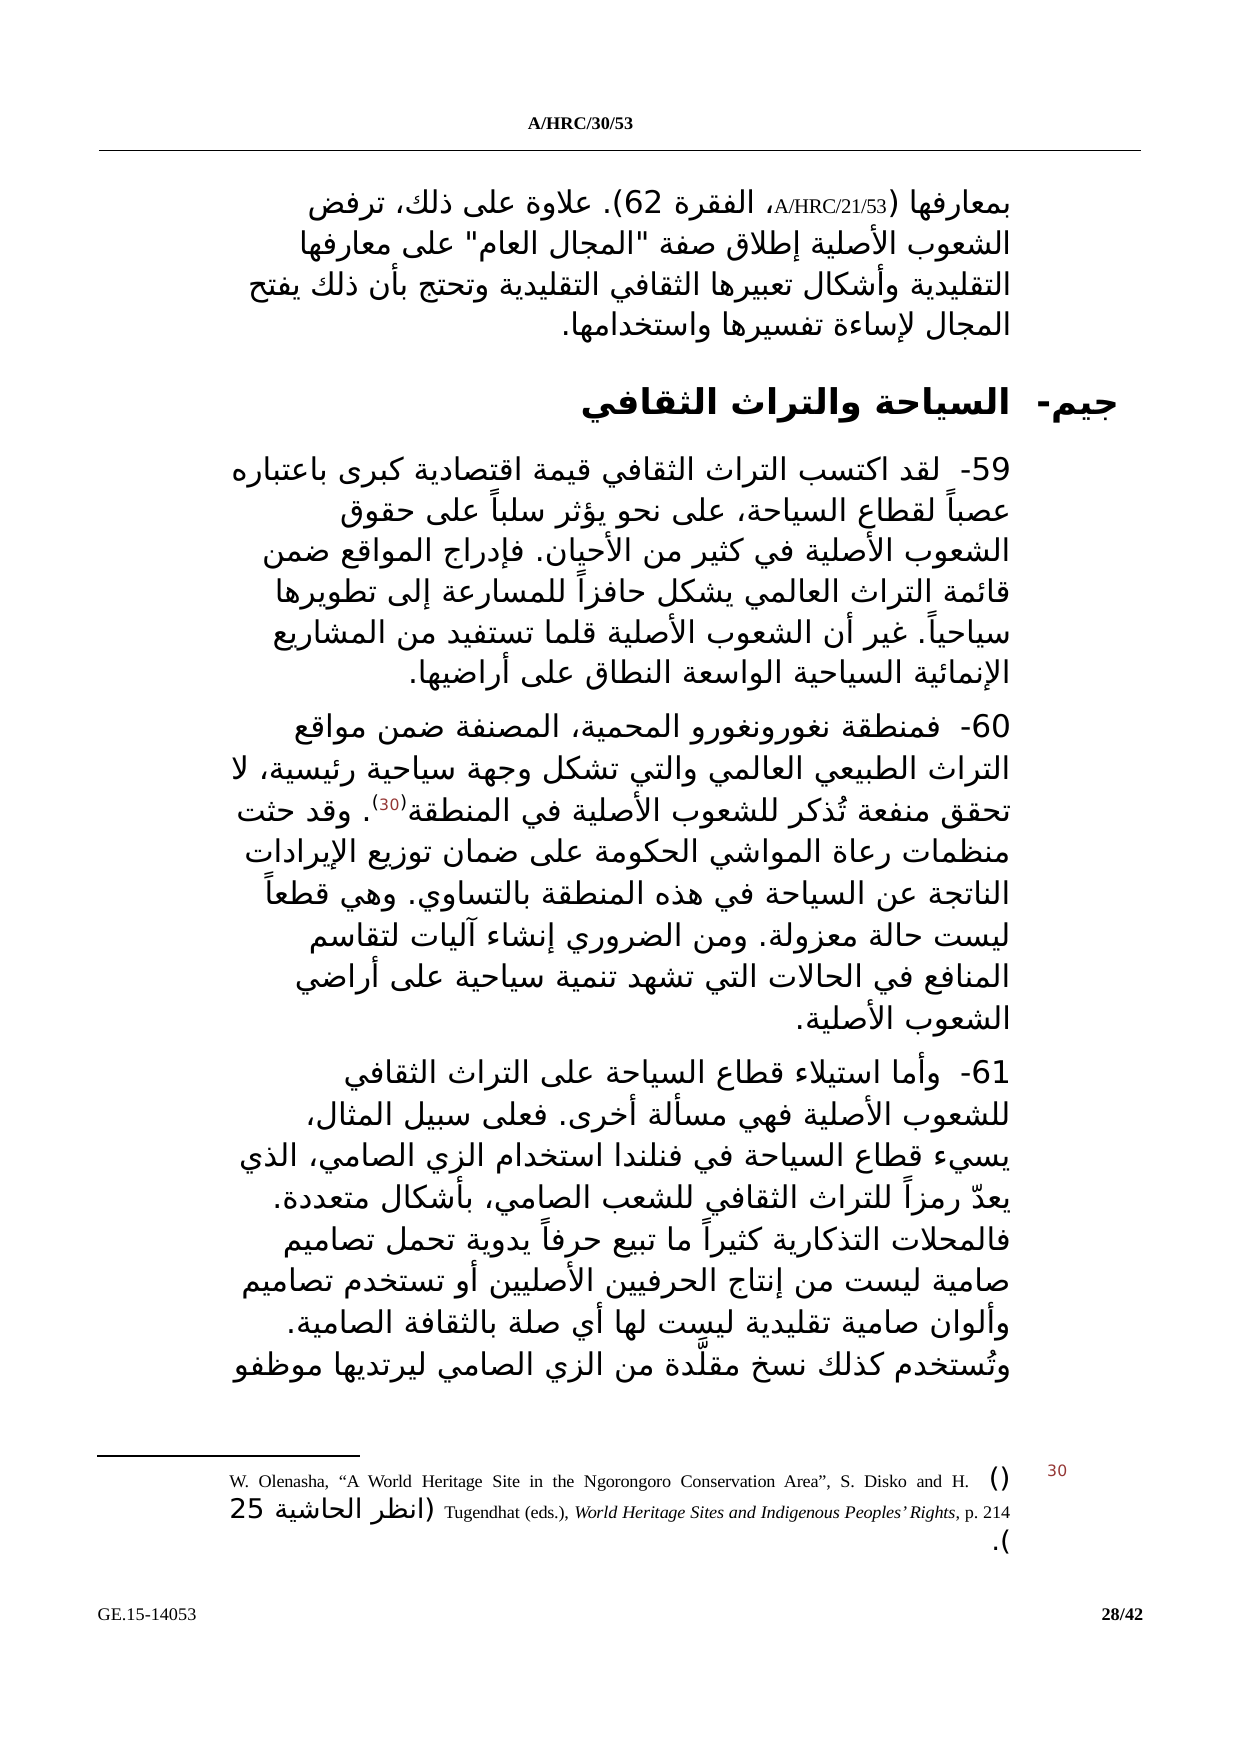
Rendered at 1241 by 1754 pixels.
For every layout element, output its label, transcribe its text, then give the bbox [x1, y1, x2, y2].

text 60- فمنطقة نغورونغورو المحمية، المصنفة ضمن مواقع التراث الطبيعي العالمي والتي تشكل وجهة سياحية رئيسية، لا تحقق منفعة تُذكر للشعوب الأصلية في المنطقة(). وقد حثت منظمات رعاة المواشي الحكومة على ضمان توزيع الإيرادات الناتجة عن السياحة في هذه المنطقة بالتساوي. وهي قطعاً ليست حالة معزولة. ومن الضروري إنشاء آليات لتقاسم المنافع في الحالات التي تشهد تنمية سياحية على أراضي الشعوب الأصلية. [229, 704, 1011, 1038]
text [229, 1050, 1011, 1383]
text جيم- السياحة والتراث الثقافي [229, 381, 1143, 423]
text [229, 181, 1011, 344]
text 59- لقد اكتسب التراث الثقافي قيمة اقتصادية كبرى باعتباره عصباً لقطاع السياحة، على نحو يؤثر سلباً على حقوق الشعوب الأصلية في كثير من الأحيان. فإدراج المواقع ضمن قائمة التراث العالمي يشكل حافزاً للمسارعة إلى تطويرها سياحياً. غير أن الشعوب الأصلية قلما تستفيد من المشاريع الإنمائية السياحية الواسعة النطاق على أراضيها. [229, 448, 1011, 692]
